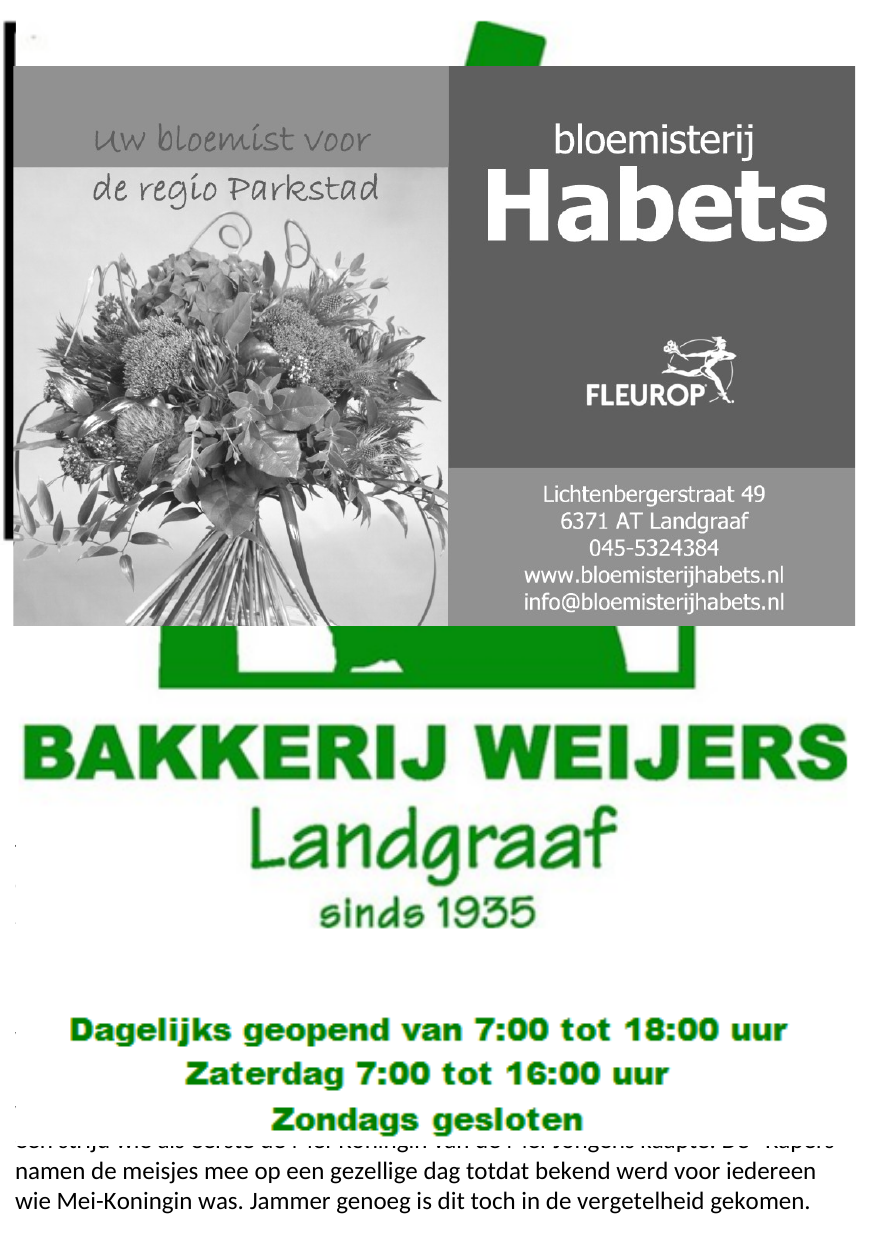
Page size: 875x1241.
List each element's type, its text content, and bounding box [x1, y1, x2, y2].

picture [0, 6, 855, 1146]
text Dit moet vervolgens een week lang geheim gehouden worden, maar ondertussen wel de voorbereidingen voor de jurk en dergelijke treffen. Het was vroeger altijd een strijd wie als eerste de Mei-Koningin van de Mei-Jongens kaapte. De “Kapers” namen de meisjes mee op een gezellige dag totdat bekend werd voor iedereen wie Mei-Koningin was. Jammer genoeg is dit toch in de vergetelheid gekomen. [15, 1063, 856, 1216]
